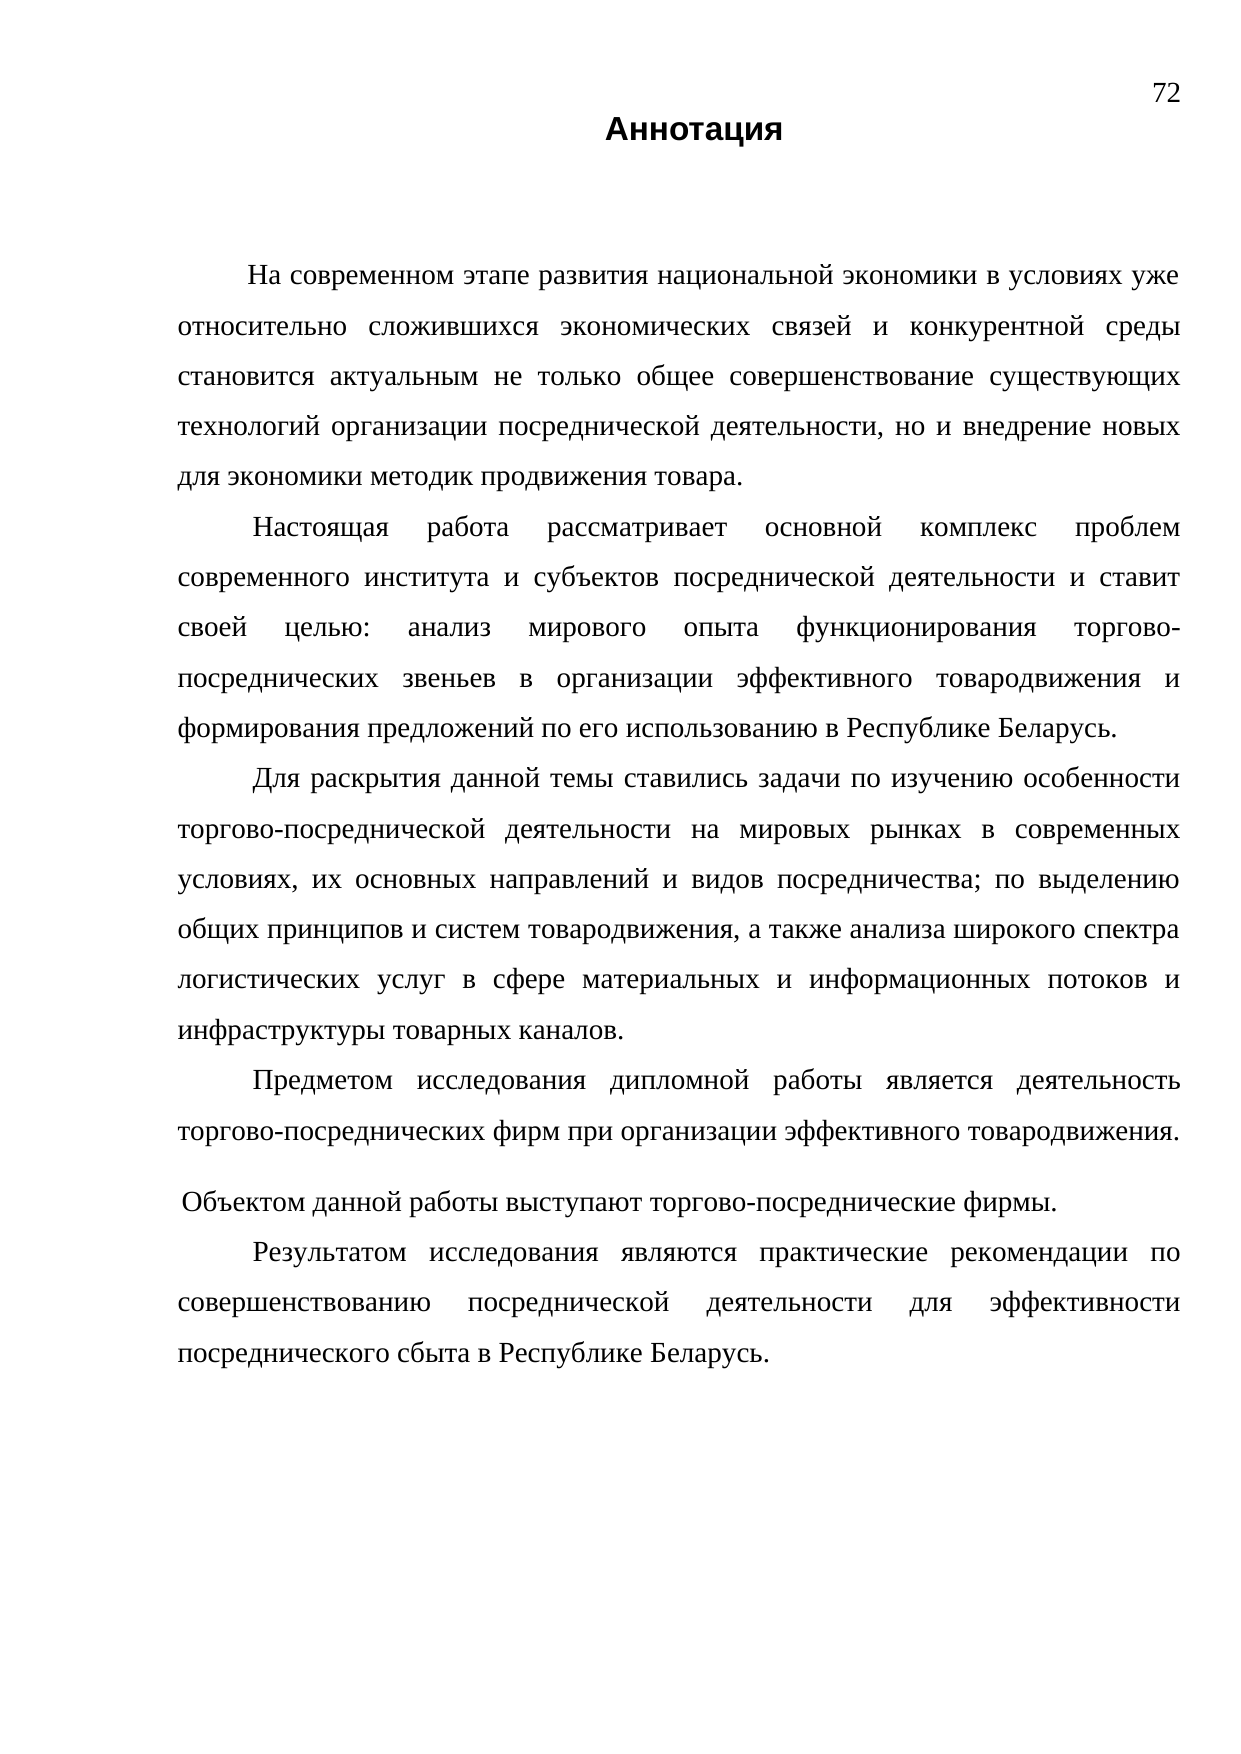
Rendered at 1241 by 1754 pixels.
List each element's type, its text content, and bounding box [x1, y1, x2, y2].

text Настоящая работа рассматривает основной комплекс проблем современного института и субъектов посреднической деятельности и ставит своей целью: анализ мирового опыта функционирования торгово-посреднических звеньев в организации эффективного товародвижения и формирования предложений по его использованию в Республике Беларусь. [177, 509, 1181, 744]
subtitle Аннотация [177, 108, 1181, 147]
text На современном этапе развития национальной экономики в условиях уже относительно сложившихся экономических связей и конкурентной среды становится актуальным не только общее совершенствование существующих технологий организации посреднической деятельности, но и внедрение новых для экономики методик продвижения товара. [177, 257, 1181, 492]
text Объектом данной работы выступают торгово-посреднические фирмы. [181, 1184, 1181, 1217]
text Результатом исследования являются практические рекомендации по совершенствованию посреднической деятельности для эффективности посреднического сбыта в Республике Беларусь. [177, 1234, 1181, 1368]
text Предметом исследования дипломной работы является деятельность торгово-посреднических фирм при организации эффективного товародвижения. [177, 1062, 1181, 1146]
text Для раскрытия данной темы ставились задачи по изучению особенности торгово-посреднической деятельности на мировых рынках в современных условиях, их основных направлений и видов посредничества; по выделению общих принципов и систем товародвижения, а также анализа широкого спектра логистических услуг в сфере материальных и информационных потоков и инфраструктуры товарных каналов. [177, 760, 1181, 1046]
